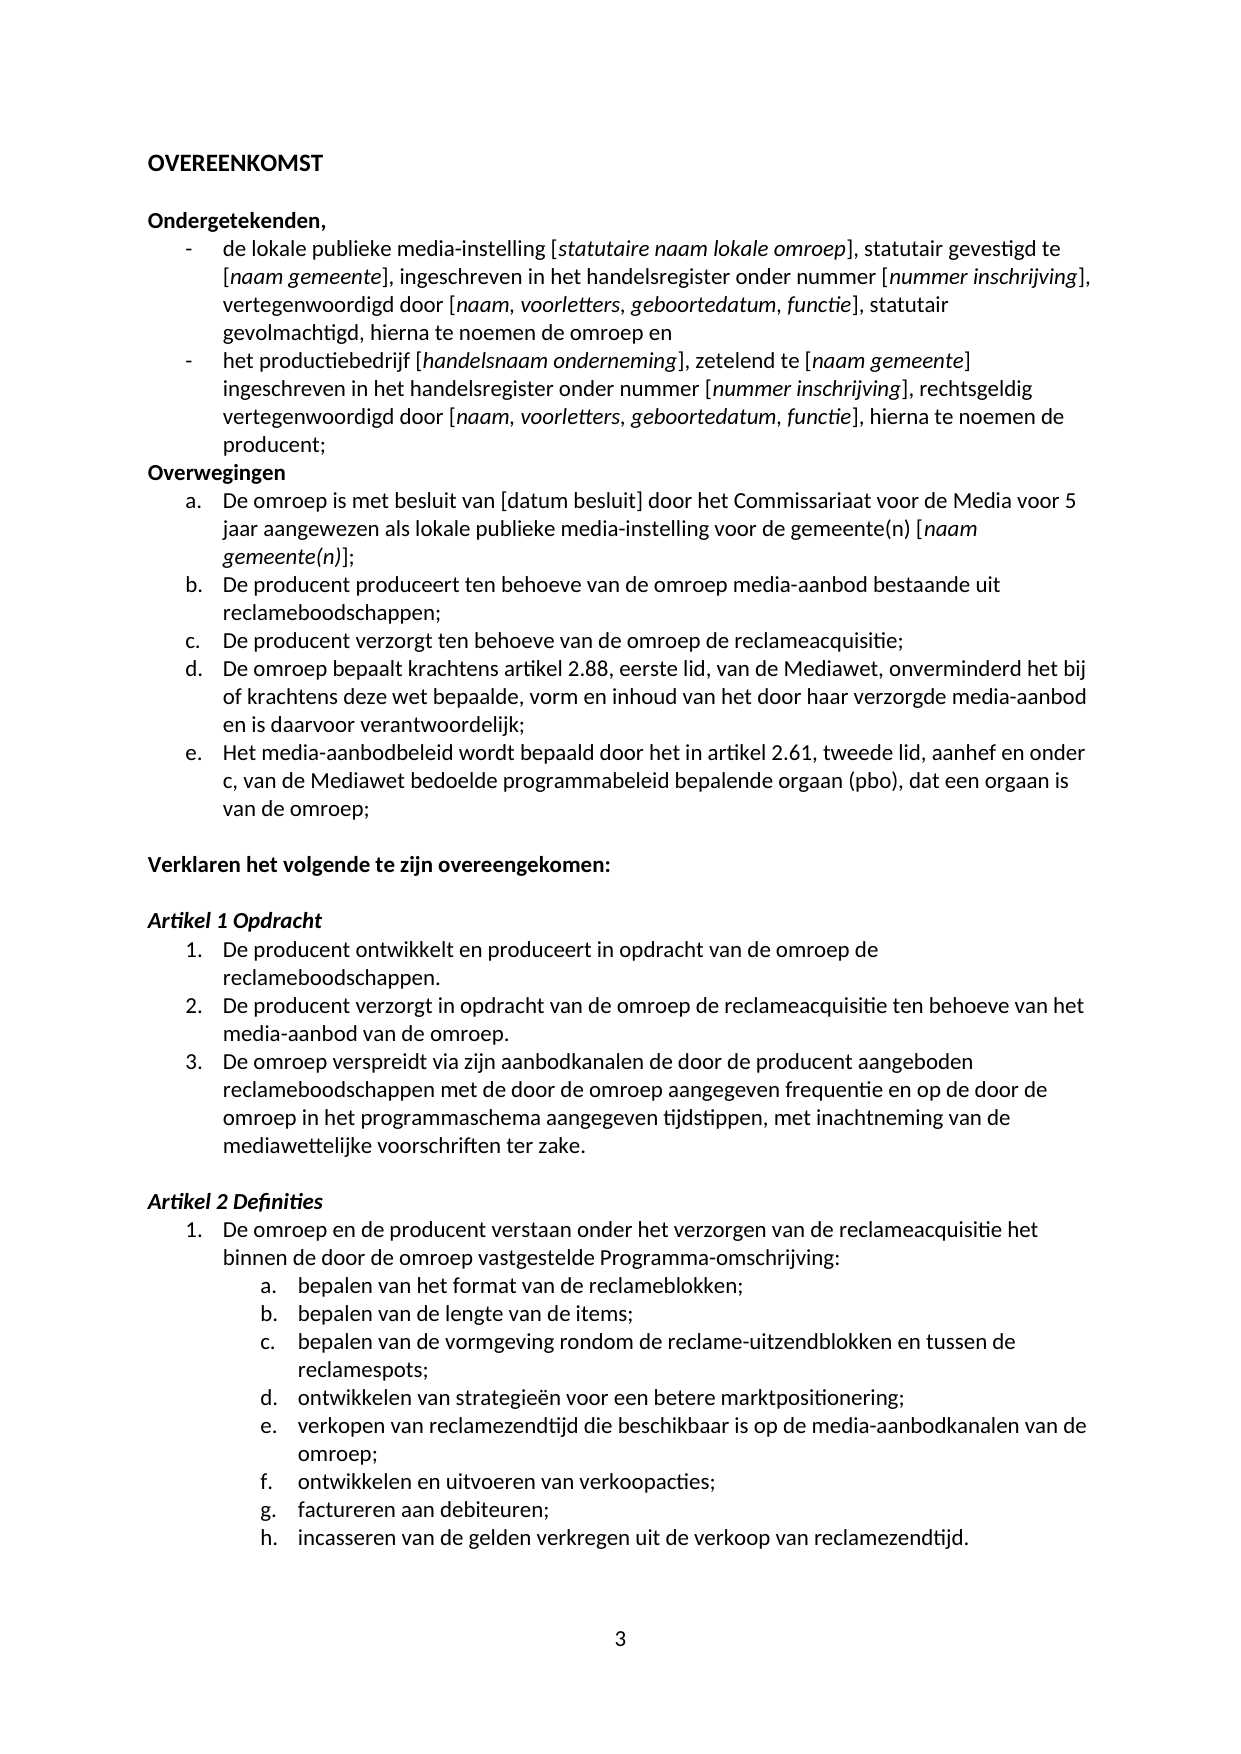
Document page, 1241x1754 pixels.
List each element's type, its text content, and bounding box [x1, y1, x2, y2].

list De producent ontwikkelt en produceert in opdracht van de omroep de reclameboodschappen. [185, 935, 1093, 991]
text Artikel 1 Opdracht [148, 907, 1093, 935]
list incasseren van de gelden verkregen uit de verkoop van reclamezendtijd. [260, 1523, 1093, 1551]
list De omroep verspreidt via zijn aanbodkanalen de door de producent aangeboden reclameboodschappen met de door de omroep aangegeven frequentie en op de door de omroep in het programmaschema aangegeven tijdstippen, met inachtneming van de mediawettelijke voorschriften ter zake. [185, 1047, 1093, 1159]
list het productiebedrijf [handelsnaam onderneming], zetelend te [naam gemeente] ingeschreven in het handelsregister onder nummer [nummer inschrijving], rechtsgeldig vertegenwoordigd door [naam, voorletters, geboortedatum, functie], hierna te noemen de producent; [185, 346, 1093, 458]
list De omroep is met besluit van [datum besluit] door het Commissariaat voor de Media voor 5 jaar aangewezen als lokale publieke media-instelling voor de gemeente(n) [naam gemeente(n)]; [185, 486, 1093, 570]
list factureren aan debiteuren; [260, 1495, 1093, 1523]
list De producent produceert ten behoeve van de omroep media-aanbod bestaande uit reclameboodschappen; [185, 570, 1093, 626]
list de lokale publieke media-instelling [statutaire naam lokale omroep], statutair gevestigd te [naam gemeente], ingeschreven in het handelsregister onder nummer [nummer inschrijving], vertegenwoordigd door [naam, voorletters, geboortedatum, functie], statutair gevolmachtigd, hierna te noemen de omroep en [185, 234, 1093, 346]
text Verklaren het volgende te zijn overeengekomen: [148, 851, 1093, 879]
text Ondergetekenden, [148, 206, 1093, 234]
list verkopen van reclamezendtijd die beschikbaar is op de media-aanbodkanalen van de omroep; [260, 1411, 1093, 1467]
list bepalen van het format van de reclameblokken; [260, 1271, 1093, 1299]
list ontwikkelen van strategieën voor een betere marktpositionering; [260, 1383, 1093, 1411]
text OVEREENKOMST [148, 148, 1093, 178]
list De omroep bepaalt krachtens artikel 2.88, eerste lid, van de Mediawet, onverminderd het bij of krachtens deze wet bepaalde, vorm en inhoud van het door haar verzorgde media-aanbod en is daarvoor verantwoordelijk; [185, 654, 1093, 738]
list De producent verzorgt ten behoeve van de omroep de reclameacquisitie; [185, 626, 1093, 654]
list bepalen van de lengte van de items; [260, 1299, 1093, 1327]
list Het media-aanbodbeleid wordt bepaald door het in artikel 2.61, tweede lid, aanhef en onder c, van de Mediawet bedoelde programmabeleid bepalende orgaan (pbo), dat een orgaan is van de omroep; [185, 738, 1093, 823]
text Artikel 2 Definities [148, 1187, 1093, 1215]
list De producent verzorgt in opdracht van de omroep de reclameacquisitie ten behoeve van het media-aanbod van de omroep. [185, 991, 1093, 1047]
text Overwegingen [148, 458, 1093, 486]
list De omroep en de producent verstaan onder het verzorgen van de reclameacquisitie het binnen de door de omroep vastgestelde Programma-omschrijving: [185, 1215, 1093, 1271]
list ontwikkelen en uitvoeren van verkoopacties; [260, 1467, 1093, 1495]
list bepalen van de vormgeving rondom de reclame-uitzendblokken en tussen de reclamespots; [260, 1327, 1093, 1383]
